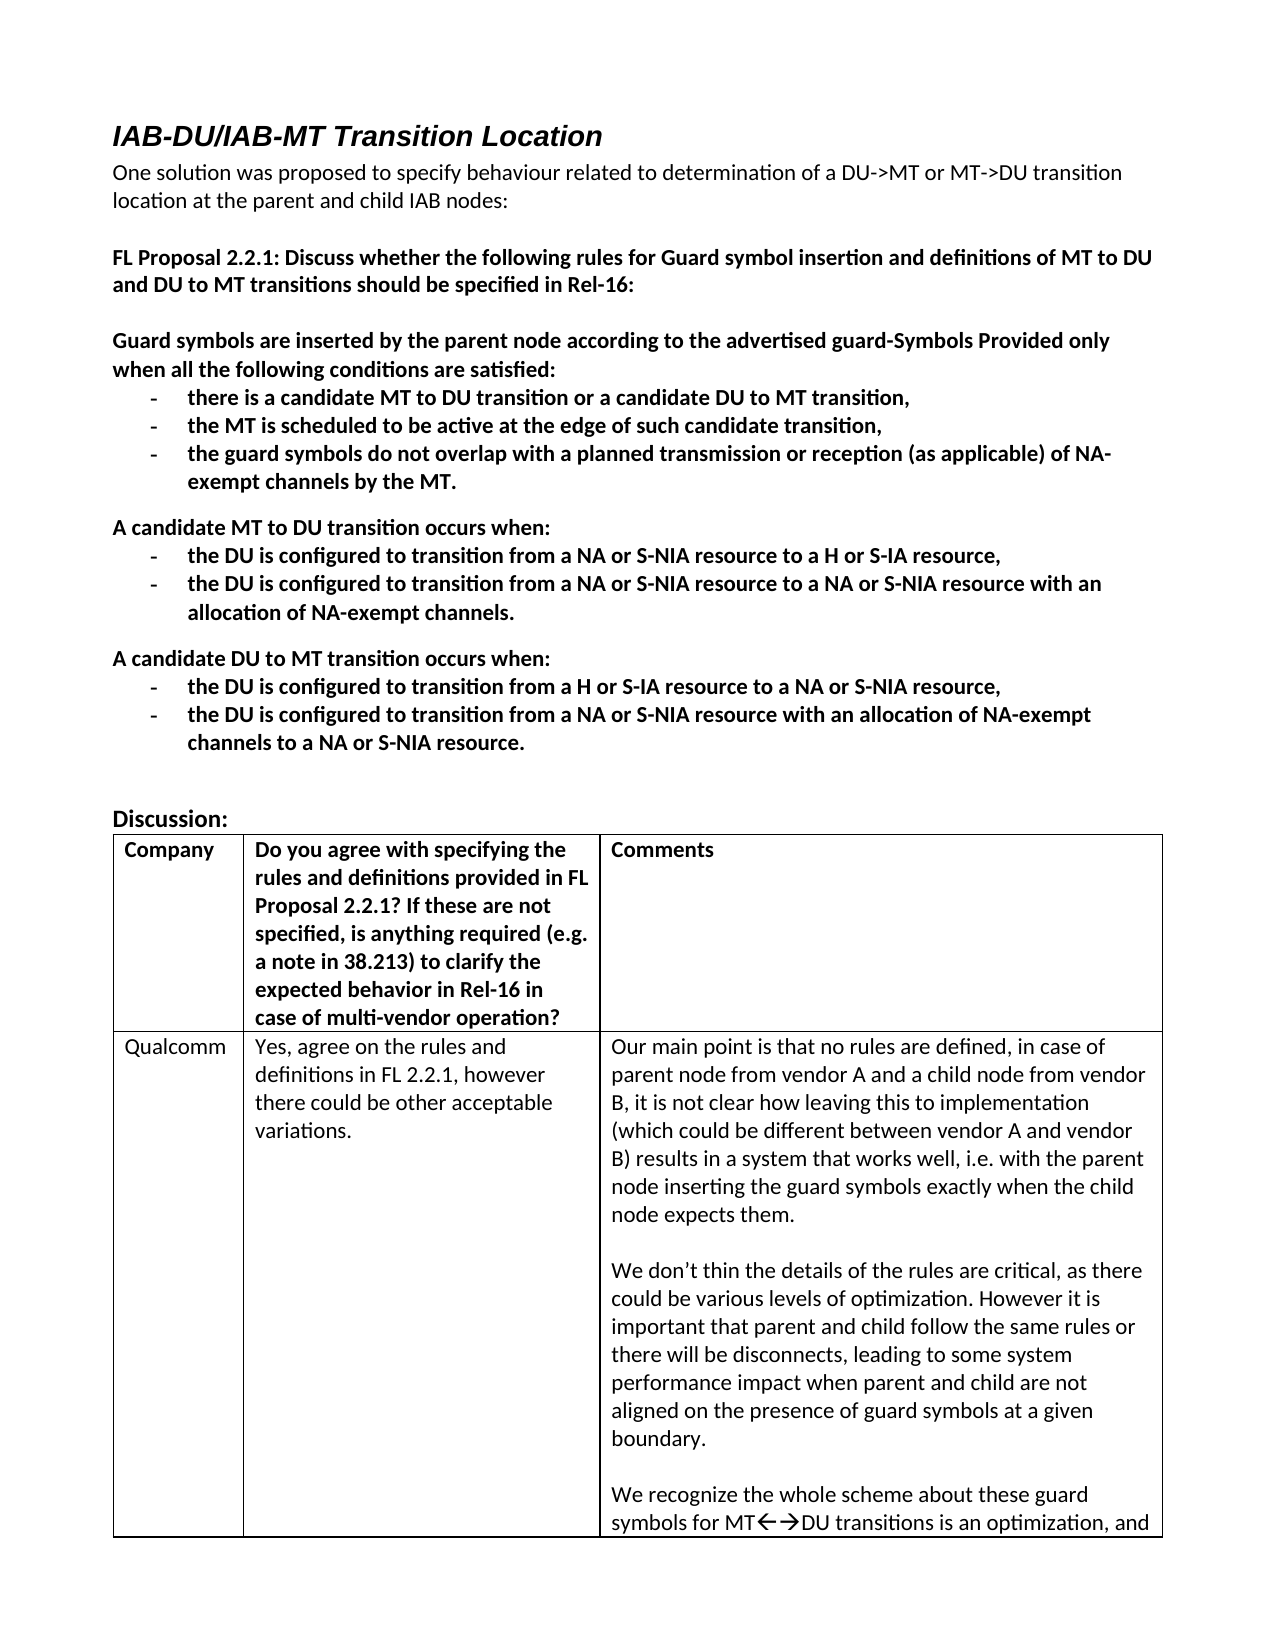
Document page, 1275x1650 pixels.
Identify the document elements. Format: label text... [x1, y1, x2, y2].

list the DU is configured to transition from a H or S-IA resource to a NA or S-NIA resource, [150, 672, 1162, 700]
text Discussion: [112, 803, 1162, 834]
text A candidate MT to DU transition occurs when: [112, 513, 1162, 542]
table_header Do you agree with specifying the rules and definitions provided in FL Proposal 2.2.1? If these are not specified, is anything required (e.g. a note in 38.213) to clarify the expected behavior in Rel-16 in case of multi-vendor operation? [244, 835, 599, 1031]
list the DU is configured to transition from a NA or S-NIA resource to a H or S-IA resource, [150, 542, 1162, 569]
list the DU is configured to transition from a NA or S-NIA resource with an allocation of NA-exempt channels to a NA or S-NIA resource. [150, 700, 1162, 756]
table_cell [244, 1032, 599, 1536]
table_header Comments [601, 835, 1162, 1031]
list One solution was proposed to specify behaviour related to determination of a DU->MT or MT->DU transition location at the parent and child IAB nodes: [112, 158, 1162, 214]
list FL Proposal 2.2.1: Discuss whether the following rules for Guard symbol insertion and definitions of MT to DU and DU to MT transitions should be specified in Rel-16: [112, 243, 1162, 299]
list there is a candidate MT to DU transition or a candidate DU to MT transition, [150, 383, 1162, 411]
subtitle IAB-DU/IAB-MT Transition Location [112, 119, 1162, 152]
table_header Company [114, 835, 243, 1031]
text Guard symbols are inserted by the parent node according to the advertised guard-Symbols Provided only when all the following conditions are satisfied: [112, 327, 1162, 383]
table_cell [601, 1032, 1162, 1536]
table_cell Qualcomm [114, 1032, 243, 1536]
list the MT is scheduled to be active at the edge of such candidate transition, [150, 411, 1162, 439]
list the guard symbols do not overlap with a planned transmission or reception (as applicable) of NA-exempt channels by the MT. [150, 439, 1162, 495]
list the DU is configured to transition from a NA or S-NIA resource to a NA or S-NIA resource with an allocation of NA-exempt channels. [150, 569, 1162, 626]
text A candidate DU to MT transition occurs when: [112, 644, 1162, 672]
